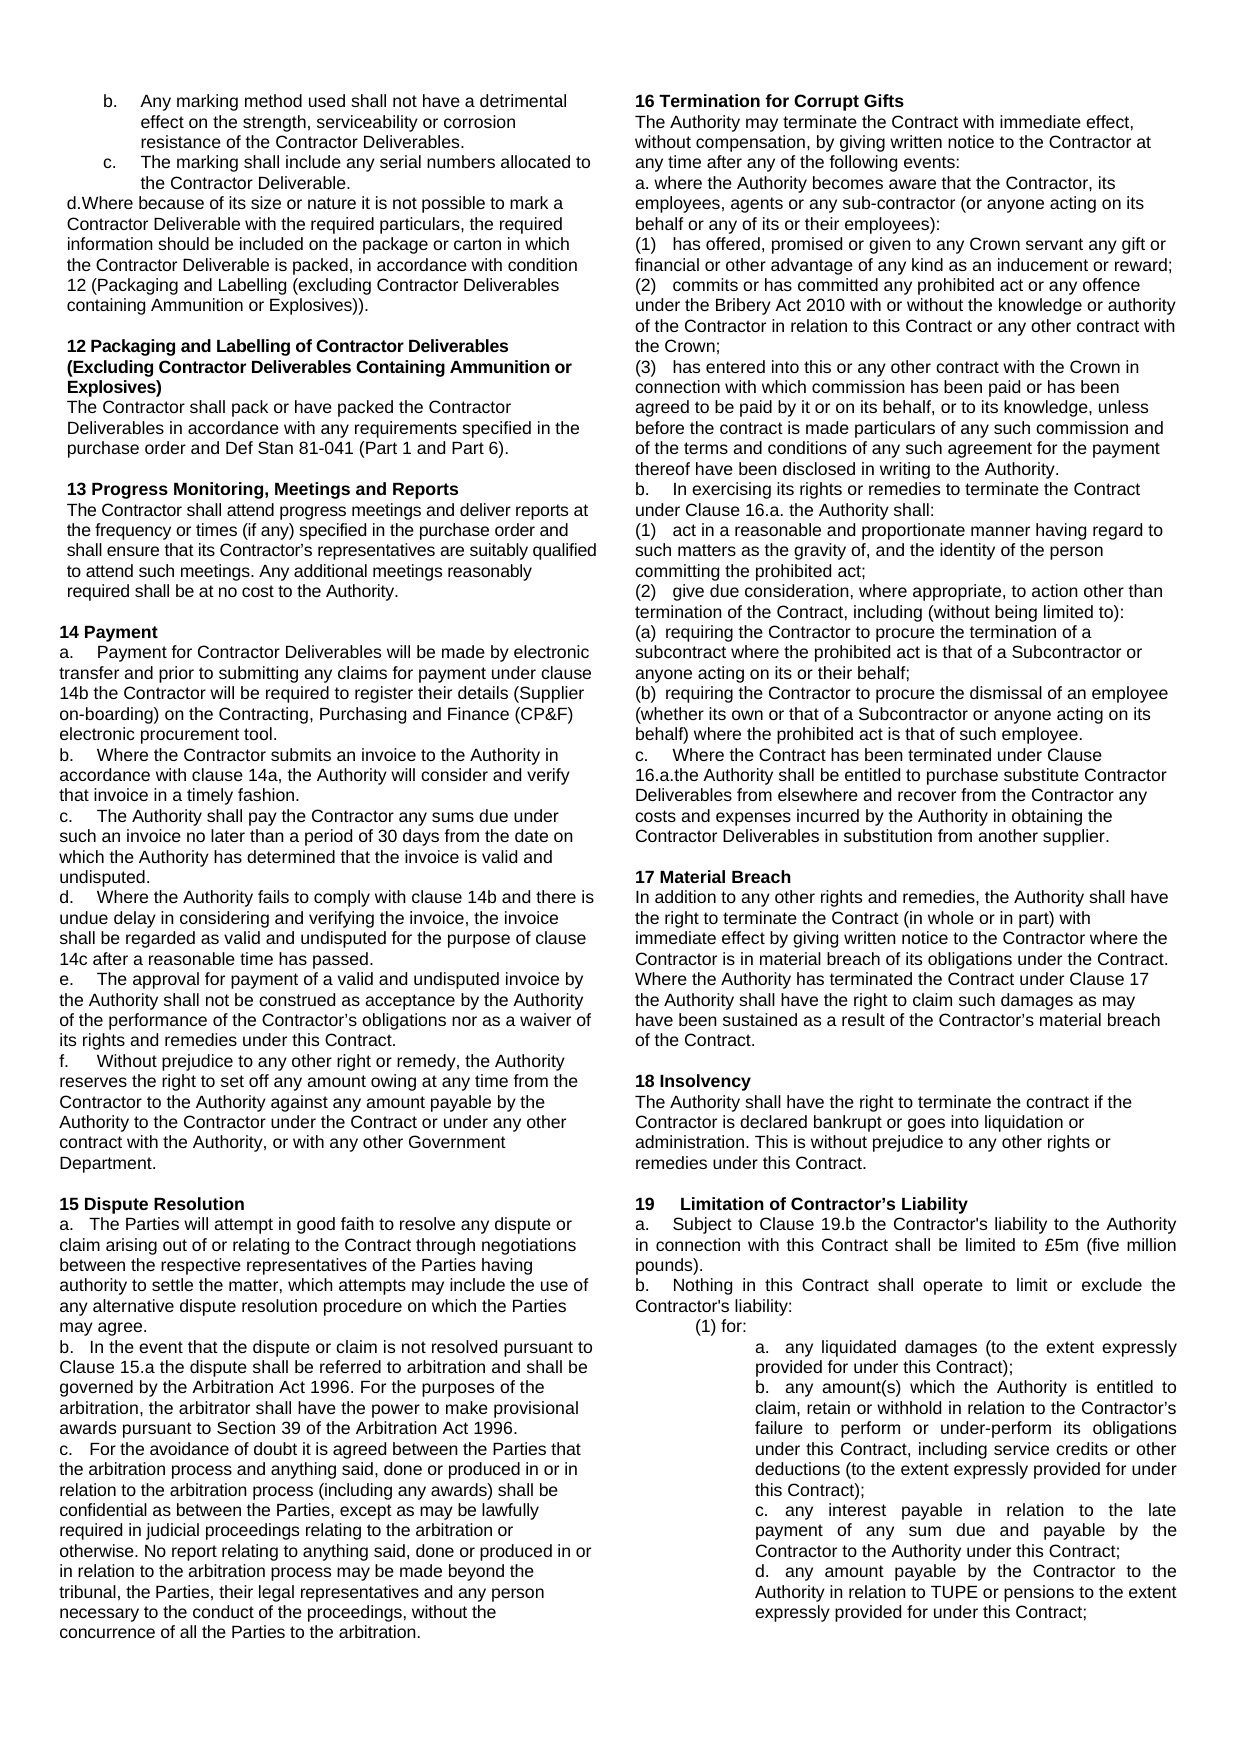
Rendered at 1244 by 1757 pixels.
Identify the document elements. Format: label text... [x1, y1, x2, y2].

text The Authority may terminate the Contract with immediate effect, without compensation, by giving written notice to the Contractor at any time after any of the following events: [635, 111, 1177, 173]
list The marking shall include any serial numbers allocated to the Contractor Deliverable. [103, 152, 597, 193]
text In addition to any other rights and remedies, the Authority shall have the right to terminate the Contract (in whole or in part) with immediate effect by giving written notice to the Contractor where the Contractor is in material breach of its obligations under the Contract. Where the Authority has terminated the Contract under Clause 17 the Authority shall have the right to claim such damages as may have been sustained as a result of the Contractor’s material breach of the Contract. [635, 887, 1177, 1051]
text 15 Dispute Resolution [59, 1193, 597, 1214]
text The Contractor shall attend progress meetings and deliver reports at the frequency or times (if any) specified in the purchase order and shall ensure that its Contractor’s representatives are suitably qualified to attend such meetings. Any additional meetings reasonably required shall be at no cost to the Authority. [67, 499, 597, 601]
text b. In exercising its rights or remedies to terminate the Contract under Clause 16.a. the Authority shall: [635, 479, 1162, 520]
list any amount(s) which the Authority is entitled to claim, retain or withhold in relation to the Contractor’s failure to perform or under-perform its obligations under this Contract, including service credits or other deductions (to the extent expressly provided for under this Contract); [755, 1377, 1177, 1500]
list In the event that the dispute or claim is not resolved pursuant to Clause 15.a the dispute shall be referred to arbitration and shall be governed by the Arbitration Act 1996. For the purposes of the arbitration, the arbitrator shall have the power to make provisional awards pursuant to Section 39 of the Arbitration Act 1996. [59, 1336, 597, 1438]
text 16 Termination for Corrupt Gifts [635, 91, 1177, 111]
list Where the Contractor submits an invoice to the Authority in accordance with clause 14a, the Authority will consider and verify that invoice in a timely fashion. [59, 744, 597, 806]
list The Authority shall pay the Contractor any sums due under such an invoice no later than a period of 30 days from the date on which the Authority has determined that the invoice is valid and undisputed. [59, 806, 597, 887]
list any liquidated damages (to the extent expressly provided for under this Contract); [755, 1336, 1177, 1377]
list requiring the Contractor to procure the dismissal of an employee (whether its own or that of a Subcontractor or anyone acting on its behalf) where the prohibited act is that of such employee. [635, 683, 1177, 744]
list For the avoidance of doubt it is agreed between the Parties that the arbitration process and anything said, done or produced in or in relation to the arbitration process (including any awards) shall be confidential as between the Parties, except as may be lawfully required in judicial proceedings relating to the arbitration or otherwise. No report relating to anything said, done or produced in or in relation to the arbitration process may be made beyond the tribunal, the Parties, their legal representatives and any person necessary to the conduct of the proceedings, without the concurrence of all the Parties to the arbitration. [59, 1438, 597, 1643]
list Subject to Clause 19.b the Contractor's liability to the Authority in connection with this Contract shall be limited to £5m (five million pounds). [635, 1214, 1177, 1275]
list give due consideration, where appropriate, to action other than termination of the Contract, including (without being limited to): [635, 581, 1177, 622]
list has offered, promised or given to any Crown servant any gift or financial or other advantage of any kind as an inducement or reward; [635, 234, 1177, 275]
list Without prejudice to any other right or remedy, the Authority reserves the right to set off any amount owing at any time from the Contractor to the Authority against any amount payable by the Authority to the Contractor under the Contract or under any other contract with the Authority, or with any other Government Department. [59, 1051, 597, 1173]
list any interest payable in relation to the late payment of any sum due and payable by the Contractor to the Authority under this Contract; [755, 1500, 1177, 1561]
list The approval for payment of a valid and undisputed invoice by the Authority shall not be construed as acceptance by the Authority of the performance of the Contractor’s obligations nor as a waiver of its rights and remedies under this Contract. [59, 969, 597, 1051]
list Where the Authority fails to comply with clause 14b and there is undue delay in considering and verifying the invoice, the invoice shall be regarded as valid and undisputed for the purpose of clause 14c after a reasonable time has passed. [59, 887, 597, 969]
list Payment for Contractor Deliverables will be made by electronic transfer and prior to submitting any claims for payment under clause 14b the Contractor will be required to register their details (Supplier on-boarding) on the Contracting, Purchasing and Finance (CP&F) electronic procurement tool. [59, 642, 597, 744]
list Any marking method used shall not have a detrimental effect on the strength, serviceability or corrosion resistance of the Contractor Deliverables. [103, 91, 597, 152]
list Nothing in this Contract shall operate to limit or exclude the Contractor's liability: [635, 1275, 1177, 1316]
text 17 Material Breach [635, 867, 1177, 887]
text The Contractor shall pack or have packed the Contractor Deliverables in accordance with any requirements specified in the purchase order and Def Stan 81-041 (Part 1 and Part 6). [67, 397, 597, 458]
text 18 Insolvency [635, 1071, 1177, 1091]
text 19 Limitation of Contractor’s Liability [635, 1193, 1177, 1214]
text 16.a.the Authority shall be entitled to purchase substitute Contractor Deliverables from elsewhere and recover from the Contractor any costs and expenses incurred by the Authority in obtaining the Contractor Deliverables in substitution from another supplier. [635, 765, 1177, 846]
list requiring the Contractor to procure the termination of a subcontract where the prohibited act is that of a Subcontractor or anyone acting on its or their behalf; [635, 622, 1177, 683]
list has entered into this or any other contract with the Crown in connection with which commission has been paid or has been agreed to be paid by it or on its behalf, or to its knowledge, unless before the contract is made particulars of any such commission and of the terms and conditions of any such agreement for the payment thereof have been disclosed in writing to the Authority. [635, 356, 1177, 479]
text The Authority shall have the right to terminate the contract if the Contractor is declared bankrupt or goes into liquidation or administration. This is without prejudice to any other rights or remedies under this Contract. [635, 1091, 1162, 1173]
text (1) for: [695, 1316, 1177, 1336]
text a. where the Authority becomes aware that the Contractor, its employees, agents or any sub-contractor (or anyone acting on its behalf or any of its or their employees): [635, 173, 1177, 234]
text 13 Progress Monitoring, Meetings and Reports [67, 479, 597, 499]
text 14 Payment [59, 622, 597, 642]
list commits or has committed any prohibited act or any offence under the Bribery Act 2010 with or without the knowledge or authority of the Contractor in relation to this Contract or any other contract with the Crown; [635, 275, 1177, 356]
text 12 Packaging and Labelling of Contractor Deliverables (Excluding Contractor Deliverables Containing Ammunition or Explosives) [67, 336, 582, 397]
text c. Where the Contract has been terminated under Clause [635, 744, 1177, 765]
list Where because of its size or nature it is not possible to mark a Contractor Deliverable with the required particulars, the required information should be included on the package or carton in which the Contractor Deliverable is packed, in accordance with condition 12 (Packaging and Labelling (excluding Contractor Deliverables containing Ammunition or Explosives)). [67, 193, 597, 316]
list any amount payable by the Contractor to the Authority in relation to TUPE or pensions to the extent expressly provided for under this Contract; [755, 1561, 1177, 1622]
list The Parties will attempt in good faith to resolve any dispute or claim arising out of or relating to the Contract through negotiations between the respective representatives of the Parties having authority to settle the matter, which attempts may include the use of any alternative dispute resolution procedure on which the Parties may agree. [59, 1214, 597, 1336]
list act in a reasonable and proportionate manner having regard to such matters as the gravity of, and the identity of the person committing the prohibited act; [635, 520, 1177, 581]
